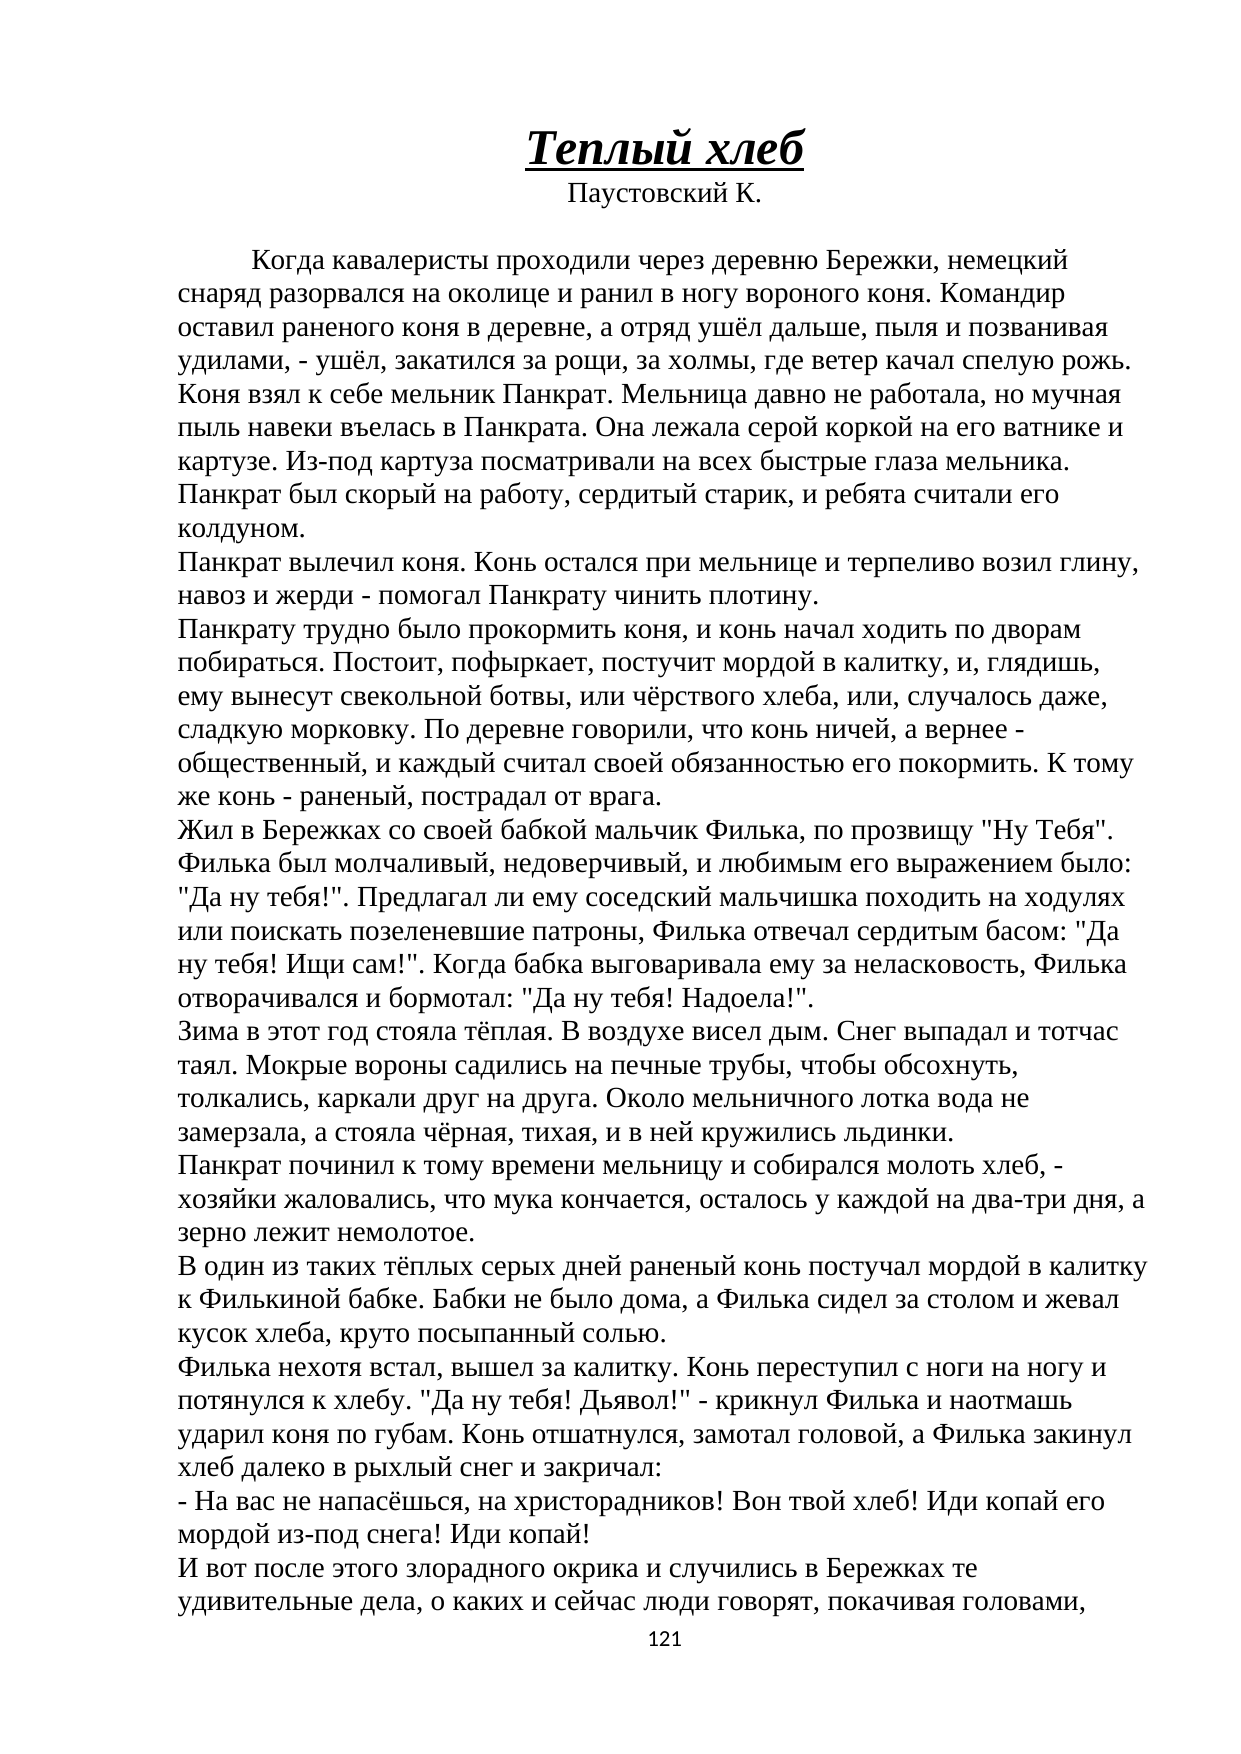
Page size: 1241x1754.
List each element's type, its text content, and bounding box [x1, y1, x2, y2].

text Теплый хлеб [177, 118, 1152, 176]
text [177, 242, 1152, 1617]
text Паустовский К. [177, 176, 1152, 209]
